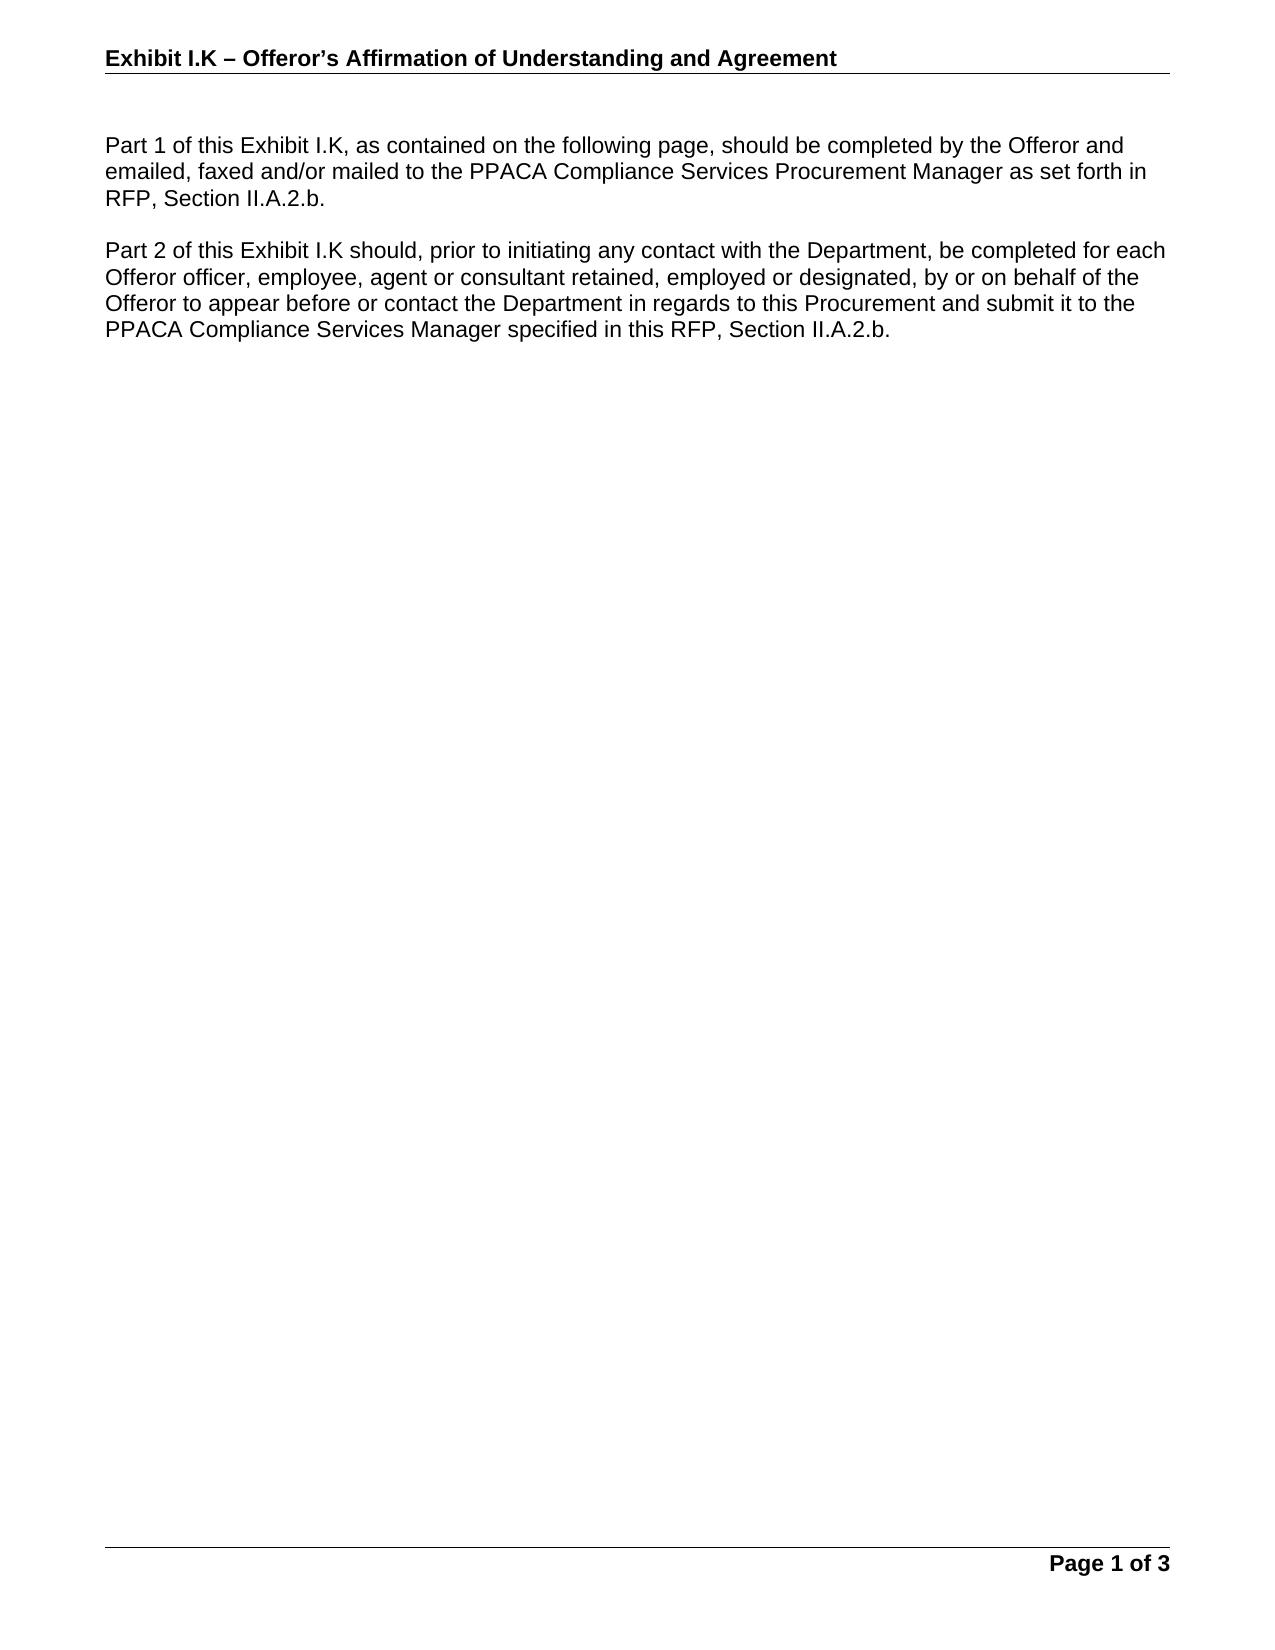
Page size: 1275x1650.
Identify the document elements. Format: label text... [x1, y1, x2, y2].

text Part 2 of this Exhibit I.K should, prior to initiating any contact with the Department, be completed for each Offeror officer, employee, agent or consultant retained, employed or designated, by or on behalf of the Offeror to appear before or contact the Department in regards to this Procurement and submit it to the PPACA Compliance Services Manager specified in this RFP, Section II.A.2.b. [105, 237, 1170, 343]
text Part 1 of this Exhibit I.K, as contained on the following page, should be completed by the Offeror and emailed, faxed and/or mailed to the PPACA Compliance Services Procurement Manager as set forth in RFP, Section II.A.2.b. [105, 132, 1170, 211]
